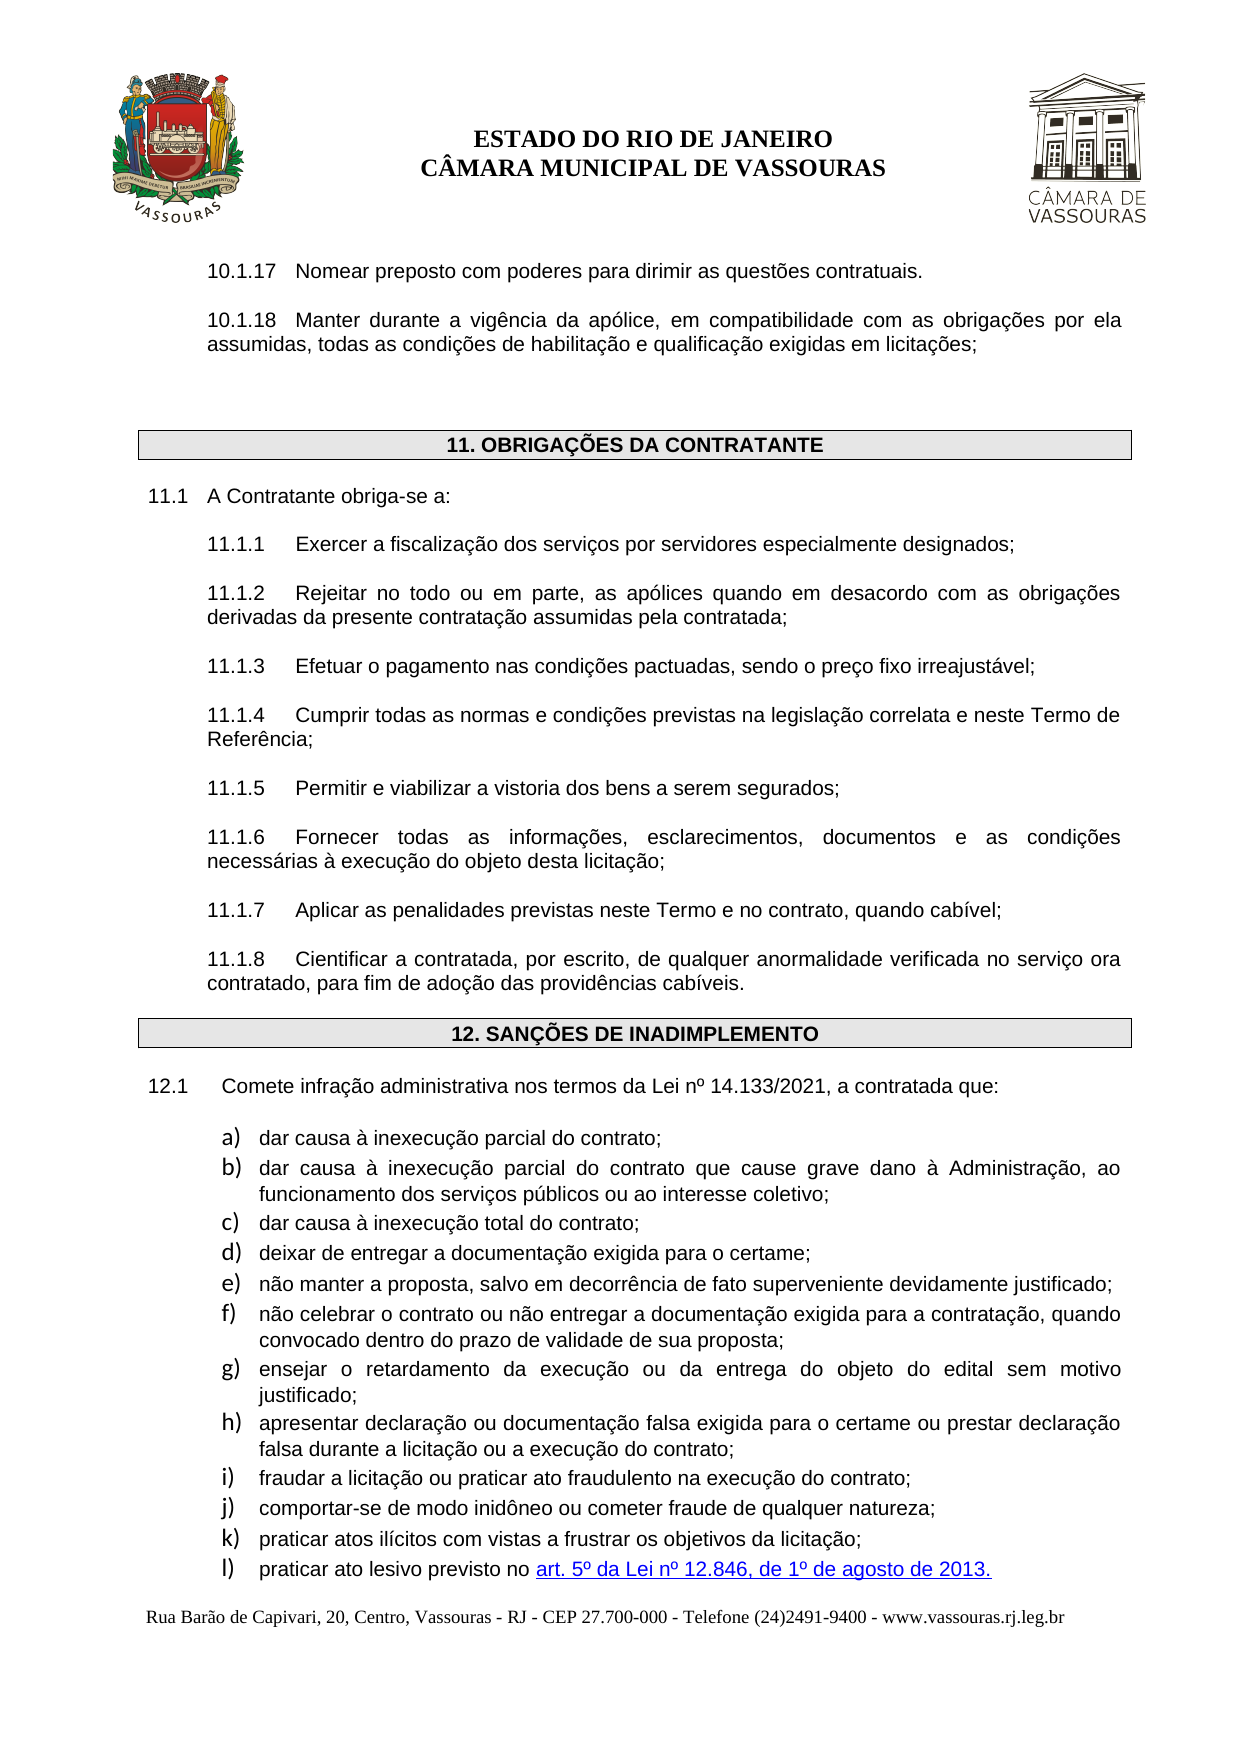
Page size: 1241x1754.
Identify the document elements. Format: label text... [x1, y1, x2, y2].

list Manter durante a vigência da apólice, em compatibilidade com as obrigações por ela assumidas, todas as condições de habilitação e qualificação exigidas em licitações; [207, 308, 1122, 356]
list dar causa à inexecução parcial do contrato que cause grave dano à Administração, ao funcionamento dos serviços públicos ou ao interesse coletivo; [221, 1151, 1122, 1206]
list Cientificar a contratada, por escrito, de qualquer anormalidade verificada no serviço ora contratado, para fim de adoção das providências cabíveis. [207, 946, 1122, 994]
list dar causa à inexecução parcial do contrato; [221, 1121, 1122, 1151]
list apresentar declaração ou documentação falsa exigida para o certame ou prestar declaração falsa durante a licitação ou a execução do contrato; [221, 1406, 1122, 1461]
text 11. OBRIGAÇÕES DA CONTRATANTE [139, 431, 1131, 459]
picture [112, 73, 245, 223]
list A Contratante obriga-se a: [148, 484, 1122, 508]
list praticar ato lesivo previsto no art. 5º da Lei nº 12.846, de 1º de agosto de 2013. [221, 1552, 1122, 1583]
list Permitir e viabilizar a vistoria dos bens a serem segurados; [207, 776, 1122, 799]
list Efetuar o pagamento nas condições pactuadas, sendo o preço fixo irreajustável; [207, 654, 1122, 678]
list Exercer a fiscalização dos serviços por servidores especialmente designados; [207, 532, 1122, 556]
list Nomear preposto com poderes para dirimir as questões contratuais. [207, 259, 1122, 283]
list Fornecer todas as informações, esclarecimentos, documentos e as condições necessárias à execução do objeto desta licitação; [207, 824, 1122, 872]
list fraudar a licitação ou praticar ato fraudulento na execução do contrato; [221, 1461, 1122, 1491]
list não manter a proposta, salvo em decorrência de fato superveniente devidamente justificado; [221, 1267, 1122, 1297]
text 12. SANÇÕES DE INADIMPLEMENTO [139, 1019, 1131, 1047]
list praticar atos ilícitos com vistas a frustrar os objetivos da licitação; [221, 1522, 1122, 1552]
list deixar de entregar a documentação exigida para o certame; [221, 1236, 1122, 1267]
list não celebrar o contrato ou não entregar a documentação exigida para a contratação, quando convocado dentro do prazo de validade de sua proposta; [221, 1297, 1122, 1352]
list Aplicar as penalidades previstas neste Termo e no contrato, quando cabível; [207, 897, 1122, 921]
text 12.1 Comete infração administrativa nos termos da Lei nº 14.133/2021, a contratada que: [148, 1073, 1122, 1097]
list Rejeitar no todo ou em parte, as apólices quando em desacordo com as obrigações derivadas da presente contratação assumidas pela contratada; [207, 581, 1122, 629]
list comportar-se de modo inidôneo ou cometer fraude de qualquer natureza; [221, 1491, 1122, 1522]
list dar causa à inexecução total do contrato; [221, 1206, 1122, 1236]
picture [1028, 73, 1146, 223]
list Cumprir todas as normas e condições previstas na legislação correlata e neste Termo de Referência; [207, 703, 1122, 751]
list ensejar o retardamento da execução ou da entrega do objeto do edital sem motivo justificado; [221, 1352, 1122, 1406]
